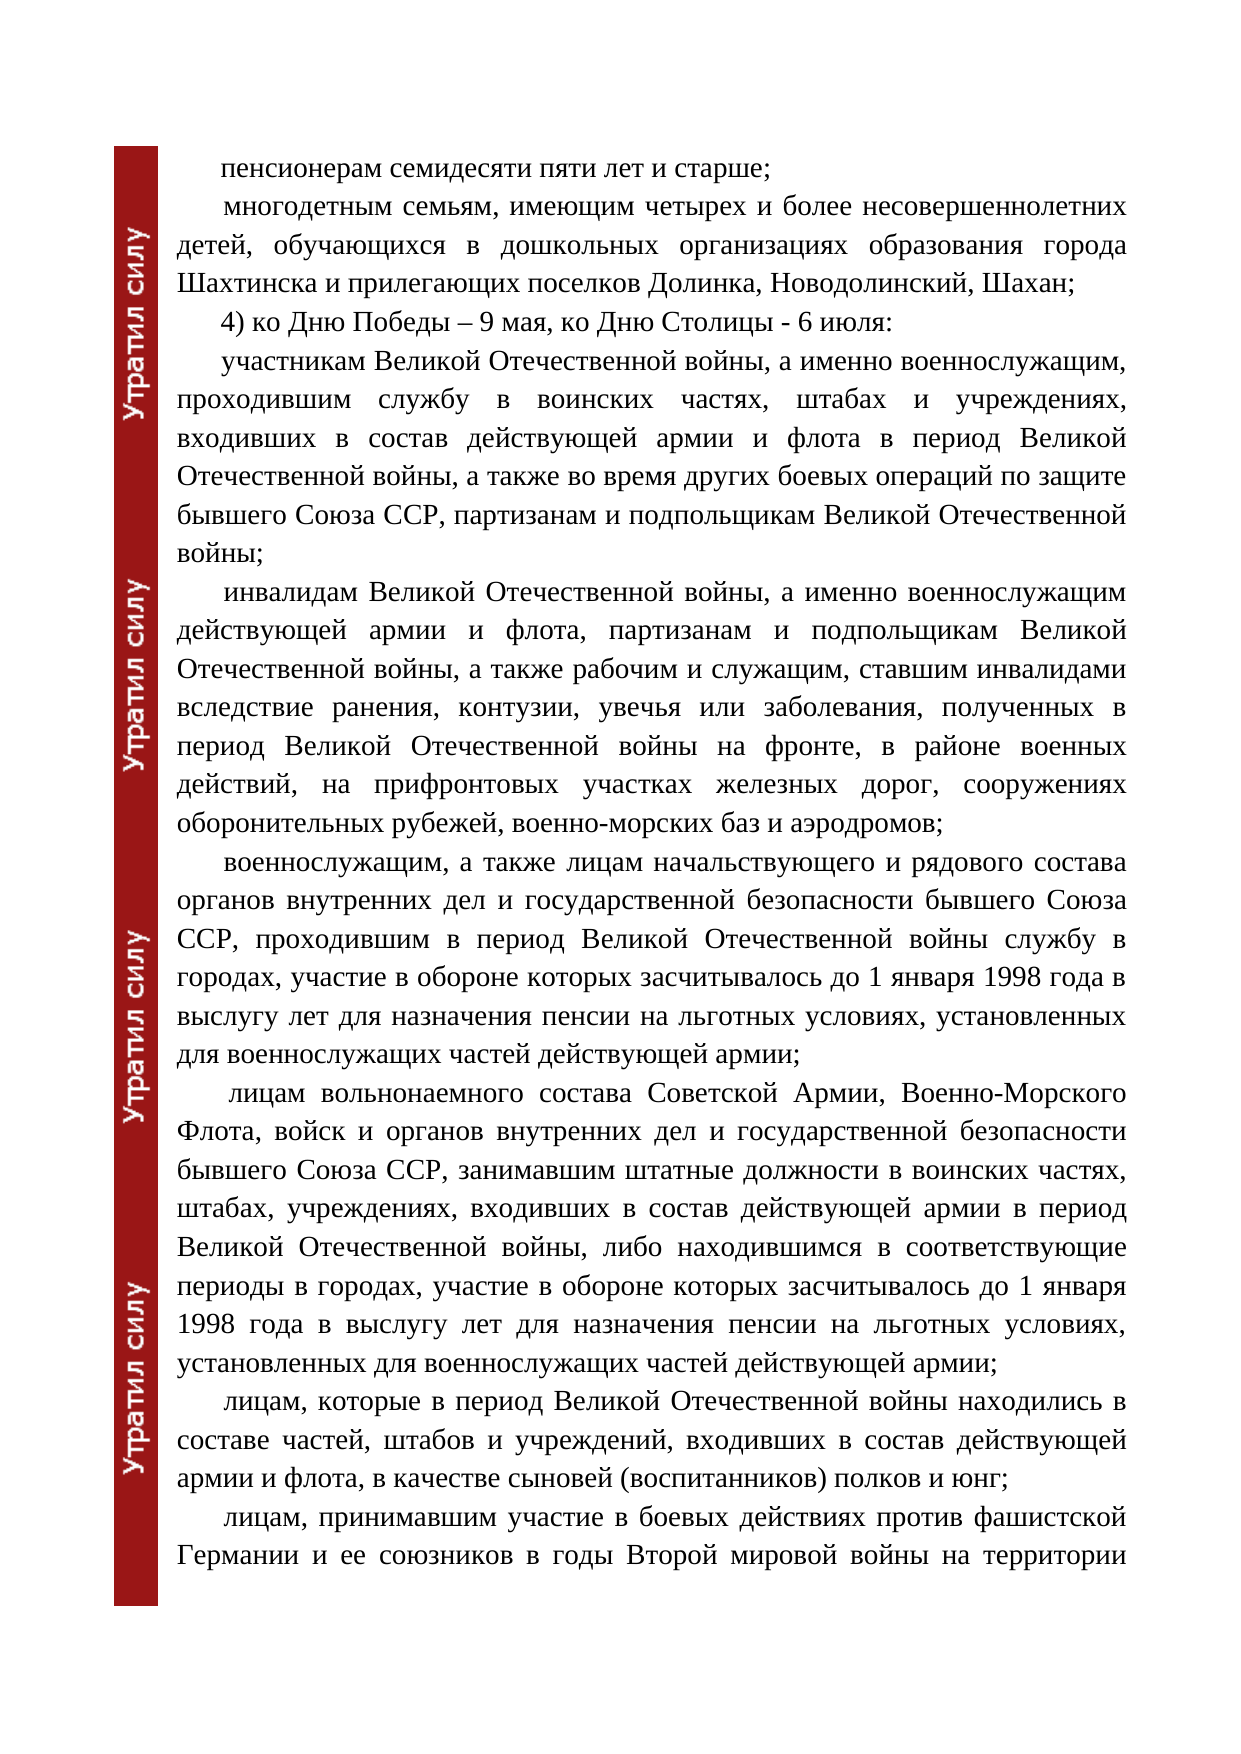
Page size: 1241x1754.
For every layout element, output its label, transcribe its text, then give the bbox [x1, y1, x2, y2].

picture [114, 1571, 158, 1606]
text пенсионерам семидесяти пяти лет и старше; [112, 150, 1128, 183]
picture [114, 183, 158, 188]
picture [114, 1494, 158, 1499]
picture [114, 146, 158, 150]
text многодетным семьям, имеющим четырех и более несовершеннолетних детей, обучающихся в дошкольных организациях образования города Шахтинска и прилегающих поселков Долинка, Новодолинский, Шахан; [112, 188, 1128, 299]
text 4) ко Дню Победы – 9 мая, ко Дню Столицы - 6 июля: [112, 304, 1128, 338]
text лицам, которые в период Великой Отечественной войны находились в составе частей, штабов и учреждений, входивших в состав действующей армии и флота, в качестве сыновей (воспитанников) полков и юнг; [112, 1383, 1128, 1494]
text лицам вольнонаемного состава Советской Армии, Военно-Морского Флота, войск и органов внутренних дел и государственной безопасности бывшего Союза ССР, занимавшим штатные должности в воинских частях, штабах, учреждениях, входивших в состав действующей армии в период Великой Отечественной войны, либо находившимся в соответствующие периоды в городах, участие в обороне которых засчитывалось до 1 января 1998 года в выслугу лет для назначения пенсии на льготных условиях, установленных для военнослужащих частей действующей армии; [112, 1075, 1128, 1378]
picture [114, 338, 158, 343]
text военнослужащим, а также лицам начальствующего и рядового состава органов внутренних дел и государственной безопасности бывшего Союза ССР, проходившим в период Великой Отечественной войны службу в городах, участие в обороне которых засчитывалось до 1 января 1998 года в выслугу лет для назначения пенсии на льготных условиях, установленных для военнослужащих частей действующей армии; [112, 844, 1128, 1070]
picture [114, 299, 158, 304]
text инвалидам Великой Отечественной войны, а именно военнослужащим действующей армии и флота, партизанам и подпольщикам Великой Отечественной войны, а также рабочим и служащим, ставшим инвалидами вследствие ранения, контузии, увечья или заболевания, полученных в период Великой Отечественной войны на фронте, в районе военных действий, на прифронтовых участках железных дорог, сооружениях оборонительных рубежей, военно-морских баз и аэродромов; [112, 574, 1128, 839]
picture [114, 569, 158, 574]
picture [114, 839, 158, 844]
text участникам Великой Отечественной войны, а именно военнослужащим, проходившим службу в воинских частях, штабах и учреждениях, входивших в состав действующей армии и флота в период Великой Отечественной войны, а также во время других боевых операций по защите бывшего Союза ССР, партизанам и подпольщикам Великой Отечественной войны; [112, 343, 1128, 569]
picture [114, 1378, 158, 1383]
picture [114, 1070, 158, 1075]
